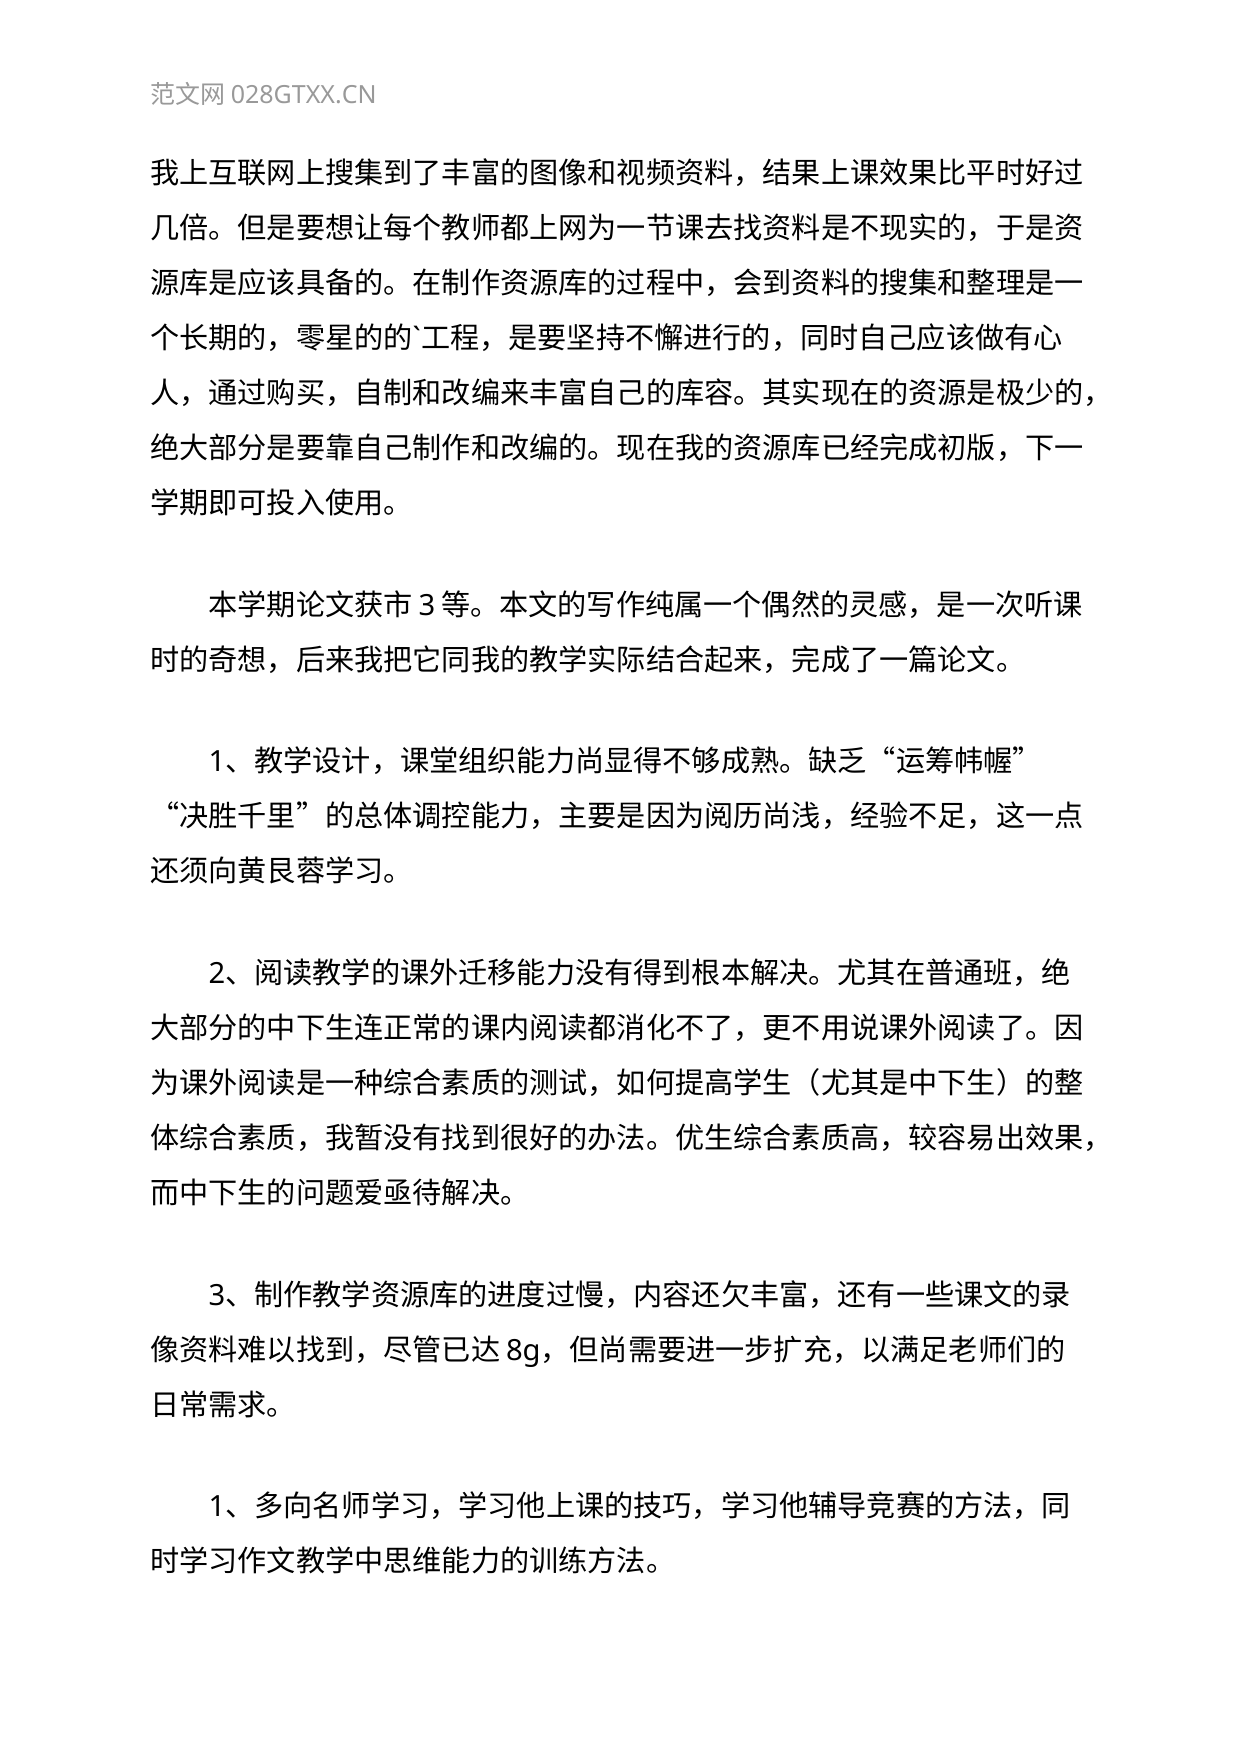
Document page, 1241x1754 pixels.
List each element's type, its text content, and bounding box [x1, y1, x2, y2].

text 1、教学设计，课堂组织能力尚显得不够成熟。缺乏“运筹帏幄”“决胜千里”的总体调控能力，主要是因为阅历尚浅，经验不足，这一点还须向黄艮蓉学习。 [150, 738, 1090, 890]
text 1、多向名师学习，学习他上课的技巧，学习他辅导竞赛的方法，同时学习作文教学中思维能力的训练方法。 [150, 1483, 1090, 1580]
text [150, 150, 1090, 522]
text 本学期论文获市3等。本文的写作纯属一个偶然的灵感，是一次听课时的奇想，后来我把它同我的教学实际结合起来，完成了一篇论文。 [150, 581, 1090, 678]
text 2、阅读教学的课外迁移能力没有得到根本解决。尤其在普通班，绝大部分的中下生连正常的课内阅读都消化不了，更不用说课外阅读了。因为课外阅读是一种综合素质的测试，如何提高学生（尤其是中下生）的整体综合素质，我暂没有找到很好的办法。优生综合素质高，较容易出效果，而中下生的问题爱亟待解决。 [150, 950, 1090, 1212]
text 3、制作教学资源库的进度过慢，内容还欠丰富，还有一些课文的录像资料难以找到，尽管已达8g，但尚需要进一步扩充，以满足老师们的日常需求。 [150, 1271, 1090, 1423]
